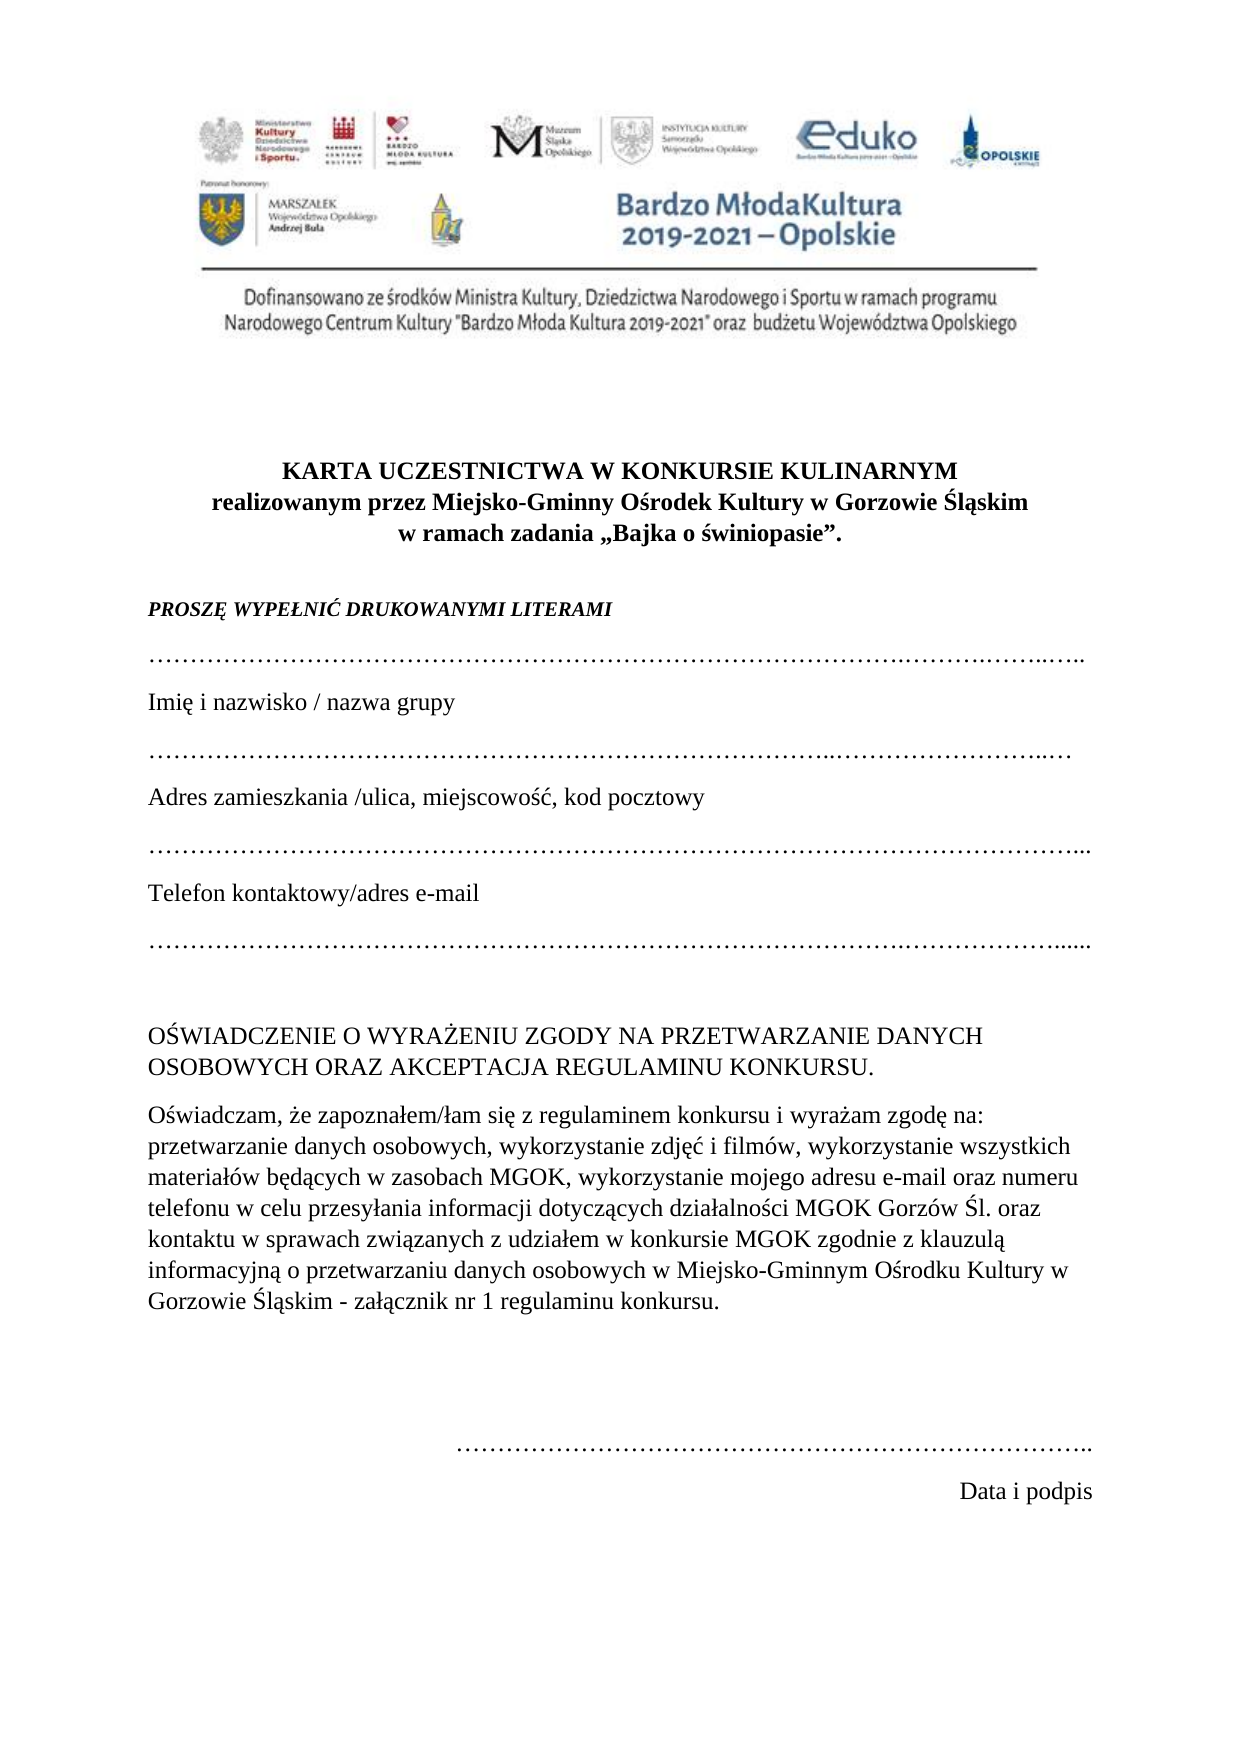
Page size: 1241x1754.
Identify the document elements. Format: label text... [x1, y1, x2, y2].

text Adres zamieszkania /ulica, miejscowość, kod pocztowy [148, 782, 1093, 811]
text …………………………………………………………………………………………………... [148, 830, 1093, 859]
text Telefon kontaktowy/adres e-mail [148, 878, 1093, 907]
text KARTA UCZESTNICTWA W KONKURSIE KULINARNYM [148, 456, 1093, 485]
text ………………………………………………………………………..……………………..… [148, 735, 1093, 763]
text OŚWIADCZENIE O WYRAŻENIU ZGODY NA PRZETWARZANIE DANYCH OSOBOWYCH ORAZ AKCEPTACJA REGULAMINU KONKURSU. [148, 1021, 1093, 1081]
text ……………………………………………………………………………….………………...... [148, 926, 1093, 954]
text realizowanym przez Miejsko-Gminny Ośrodek Kultury w Gorzowie Śląskim [148, 487, 1093, 516]
text Data i podpis [148, 1476, 1093, 1505]
text w ramach zadania „Bajka o świniopasie”. [148, 518, 1093, 547]
text Imię i nazwisko / nazwa grupy [148, 687, 1093, 716]
text ………………………………………………………………….. [148, 1428, 1093, 1457]
text Oświadczam, że zapoznałem/łam się z regulaminem konkursu i wyrażam zgodę na: przetwarzanie danych osobowych, wykorzystanie zdjęć i filmów, wykorzystanie wszystkich materiałów będących w zasobach MGOK, wykorzystanie mojego adresu e-mail oraz numeru telefonu w celu przesyłania informacji dotyczących działalności MGOK Gorzów Śl. oraz kontaktu w sprawach związanych z udziałem w konkursie MGOK zgodnie z klauzulą informacyjną o przetwarzaniu danych osobowych w Miejsko-Gminnym Ośrodku Kultury w Gorzowie Śląskim - załącznik nr 1 regulaminu konkursu. [148, 1100, 1093, 1315]
text PROSZĘ WYPEŁNIĆ DRUKOWANYMI LITERAMI [148, 597, 1093, 621]
picture [147, 73, 1092, 363]
text ……………………………………………………………………………….……….……..….. [148, 639, 1093, 668]
